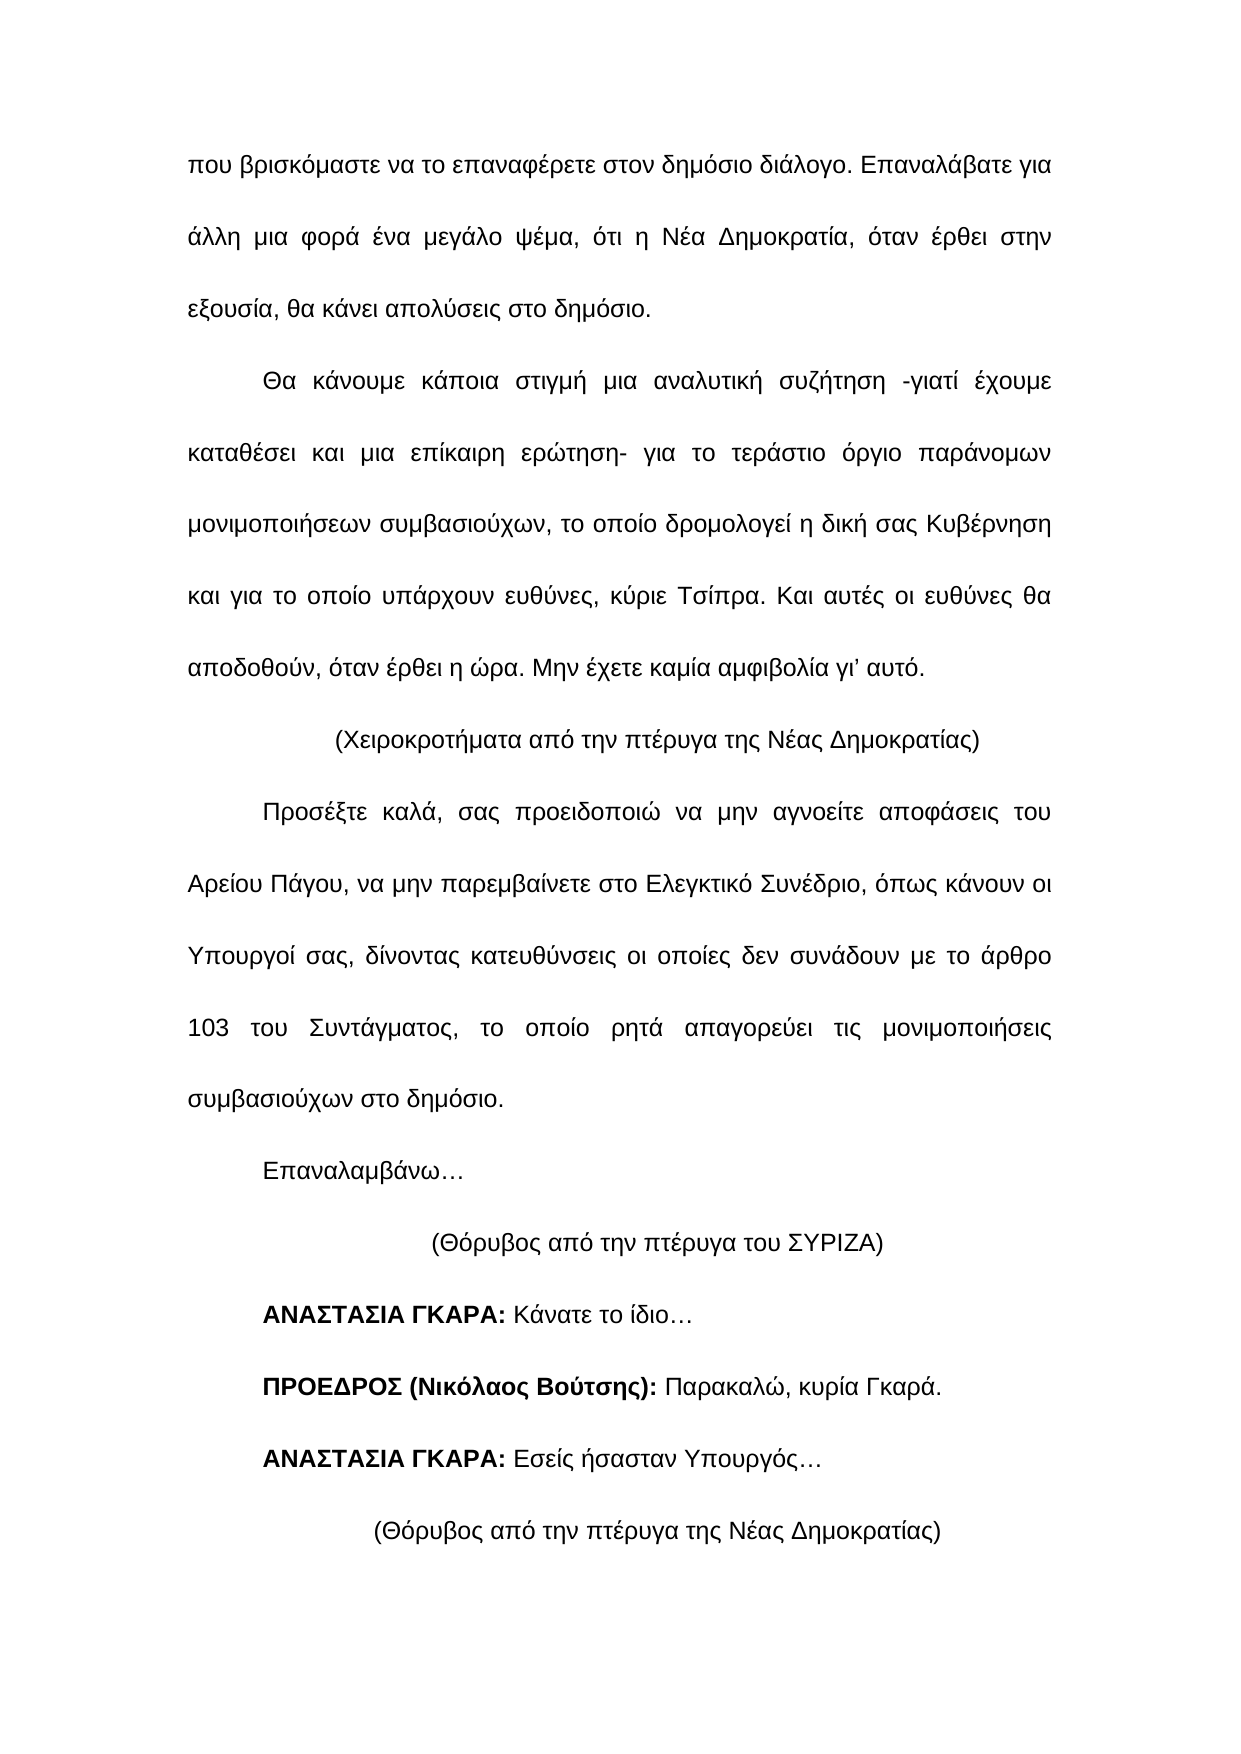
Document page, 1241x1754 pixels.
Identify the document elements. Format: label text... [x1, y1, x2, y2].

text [187, 150, 1053, 322]
text (Θόρυβος από την πτέρυγα του ΣΥΡΙΖΑ) [187, 1228, 1053, 1257]
text (Χειροκροτήματα από την πτέρυγα της Νέας Δημοκρατίας) [187, 725, 1053, 754]
text ΠΡΟΕΔΡΟΣ (Νικόλαος Βούτσης): Παρακαλώ, κυρία Γκαρά. [187, 1372, 1053, 1401]
text Επαναλαμβάνω… [187, 1156, 1053, 1185]
text Θα κάνουμε κάποια στιγμή μια αναλυτική συζήτηση -γιατί έχουμε καταθέσει και μια επίκαιρη ερώτηση- για το τεράστιο όργιο παράνομων μονιμοποιήσεων συμβασιούχων, το οποίο δρομολογεί η δική σας Κυβέρνηση και για το οποίο υπάρχουν ευθύνες, κύριε Τσίπρα. Και αυτές οι ευθύνες θα αποδοθούν, όταν έρθει η ώρα. Μην έχετε καμία αμφιβολία γι’ αυτό. [187, 366, 1053, 682]
text ΑΝΑΣΤΑΣΙΑ ΓΚΑΡΑ: Εσείς ήσασταν Υπουργός… [187, 1444, 1053, 1472]
text Προσέξτε καλά, σας προειδοποιώ να μην αγνοείτε αποφάσεις του Αρείου Πάγου, να μην παρεμβαίνετε στο Ελεγκτικό Συνέδριο, όπως κάνουν οι Υπουργοί σας, δίνοντας κατευθύνσεις οι οποίες δεν συνάδουν με το άρθρο 103 του Συντάγματος, το οποίο ρητά απαγορεύει τις μονιμοποιήσεις συμβασιούχων στο δημόσιο. [187, 797, 1053, 1113]
text (Θόρυβος από την πτέρυγα της Νέας Δημοκρατίας) [187, 1516, 1053, 1544]
text ΑΝΑΣΤΑΣΙΑ ΓΚΑΡΑ: Κάνατε το ίδιο… [187, 1300, 1053, 1329]
